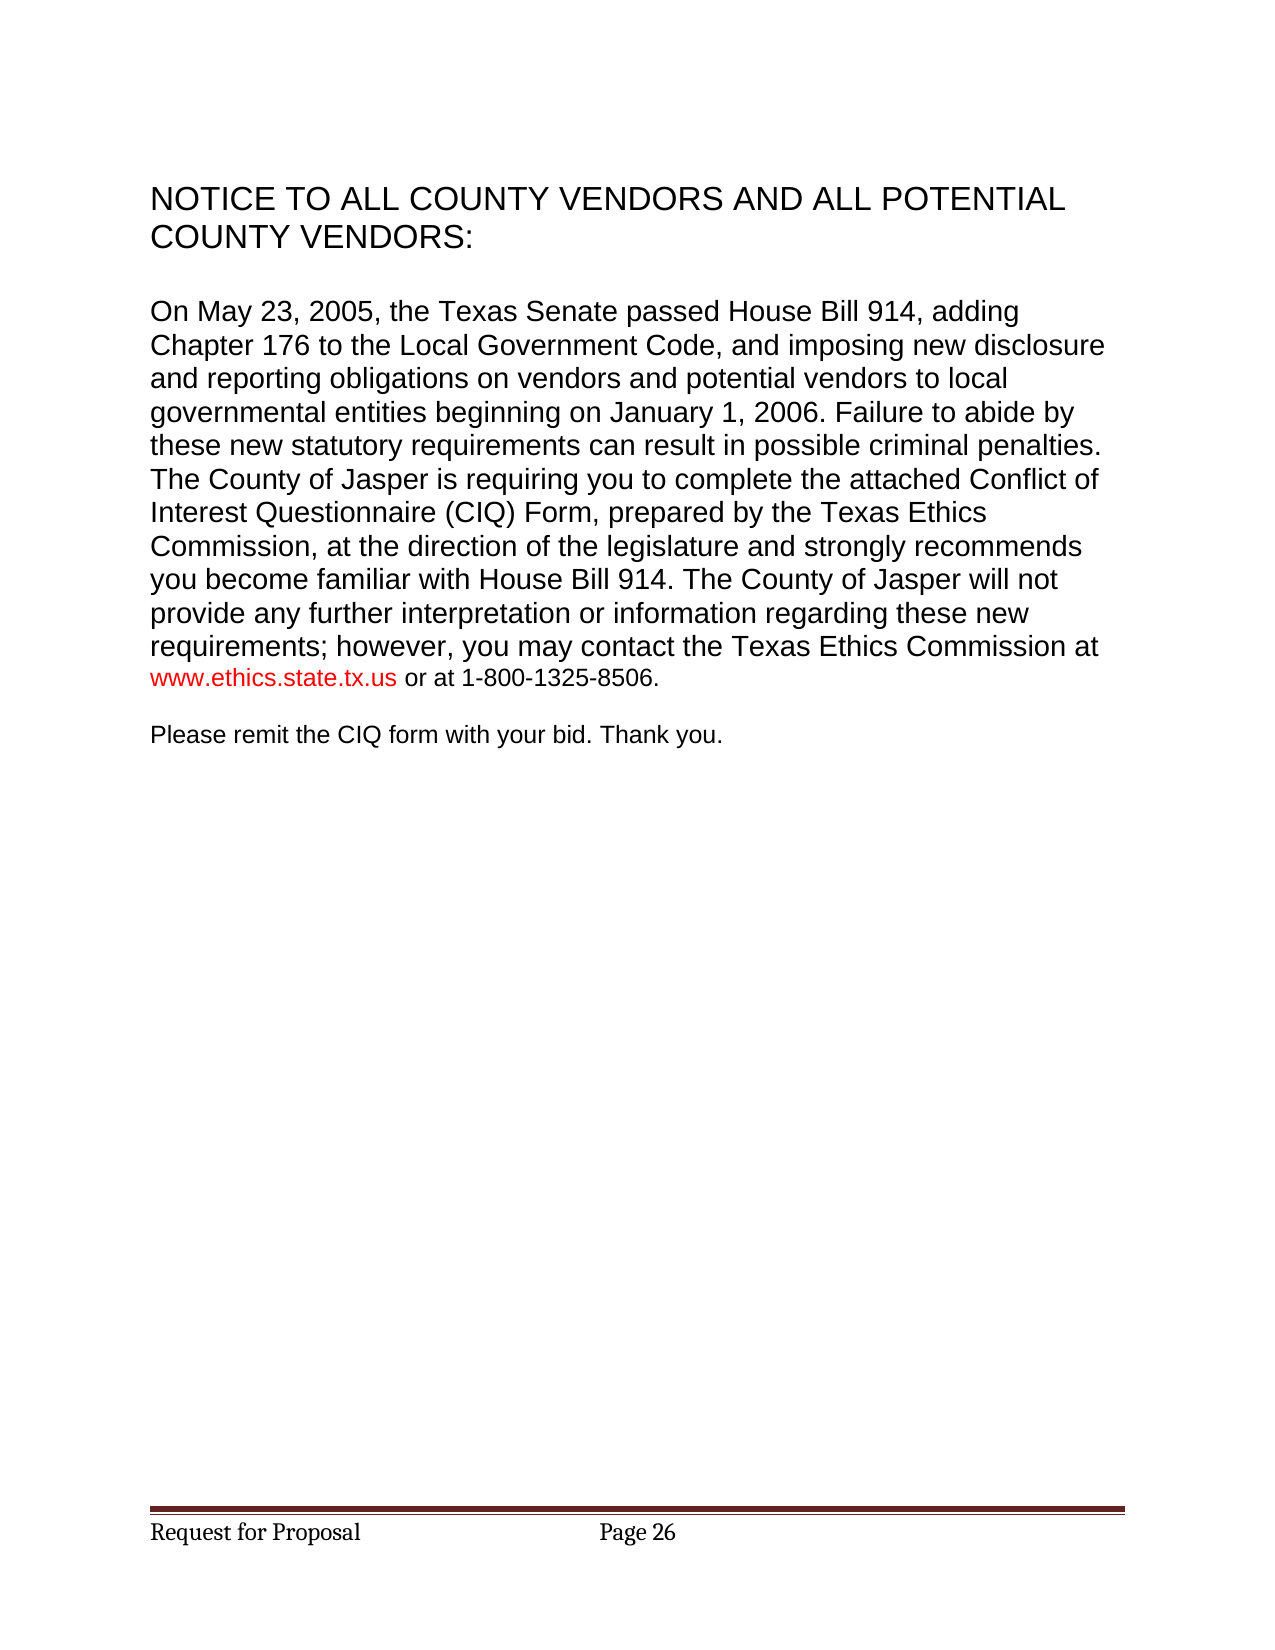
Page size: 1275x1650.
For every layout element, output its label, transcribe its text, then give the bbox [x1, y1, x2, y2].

text NOTICE TO ALL COUNTY VENDORS AND ALL POTENTIAL COUNTY VENDORS: [150, 179, 1125, 256]
text Please remit the CIQ form with your bid. Thank you. [150, 721, 1125, 749]
text On May 23, 2005, the Texas Senate passed House Bill 914, adding Chapter 176 to the Local Government Code, and imposing new disclosure and reporting obligations on vendors and potential vendors to local governmental entities beginning on January 1, 2006. Failure to abide by these new statutory requirements can result in possible criminal penalties. The County of Jasper is requiring you to complete the attached Conflict of Interest Questionnaire (CIQ) Form, prepared by the Texas Ethics Commission, at the direction of the legislature and strongly recommends you become familiar with House Bill 914. The County of Jasper will not provide any further interpretation or information regarding these new requirements; however, you may contact the Texas Ethics Commission at www.ethics.state.tx.us or at 1-800-1325-8506. [150, 294, 1125, 692]
